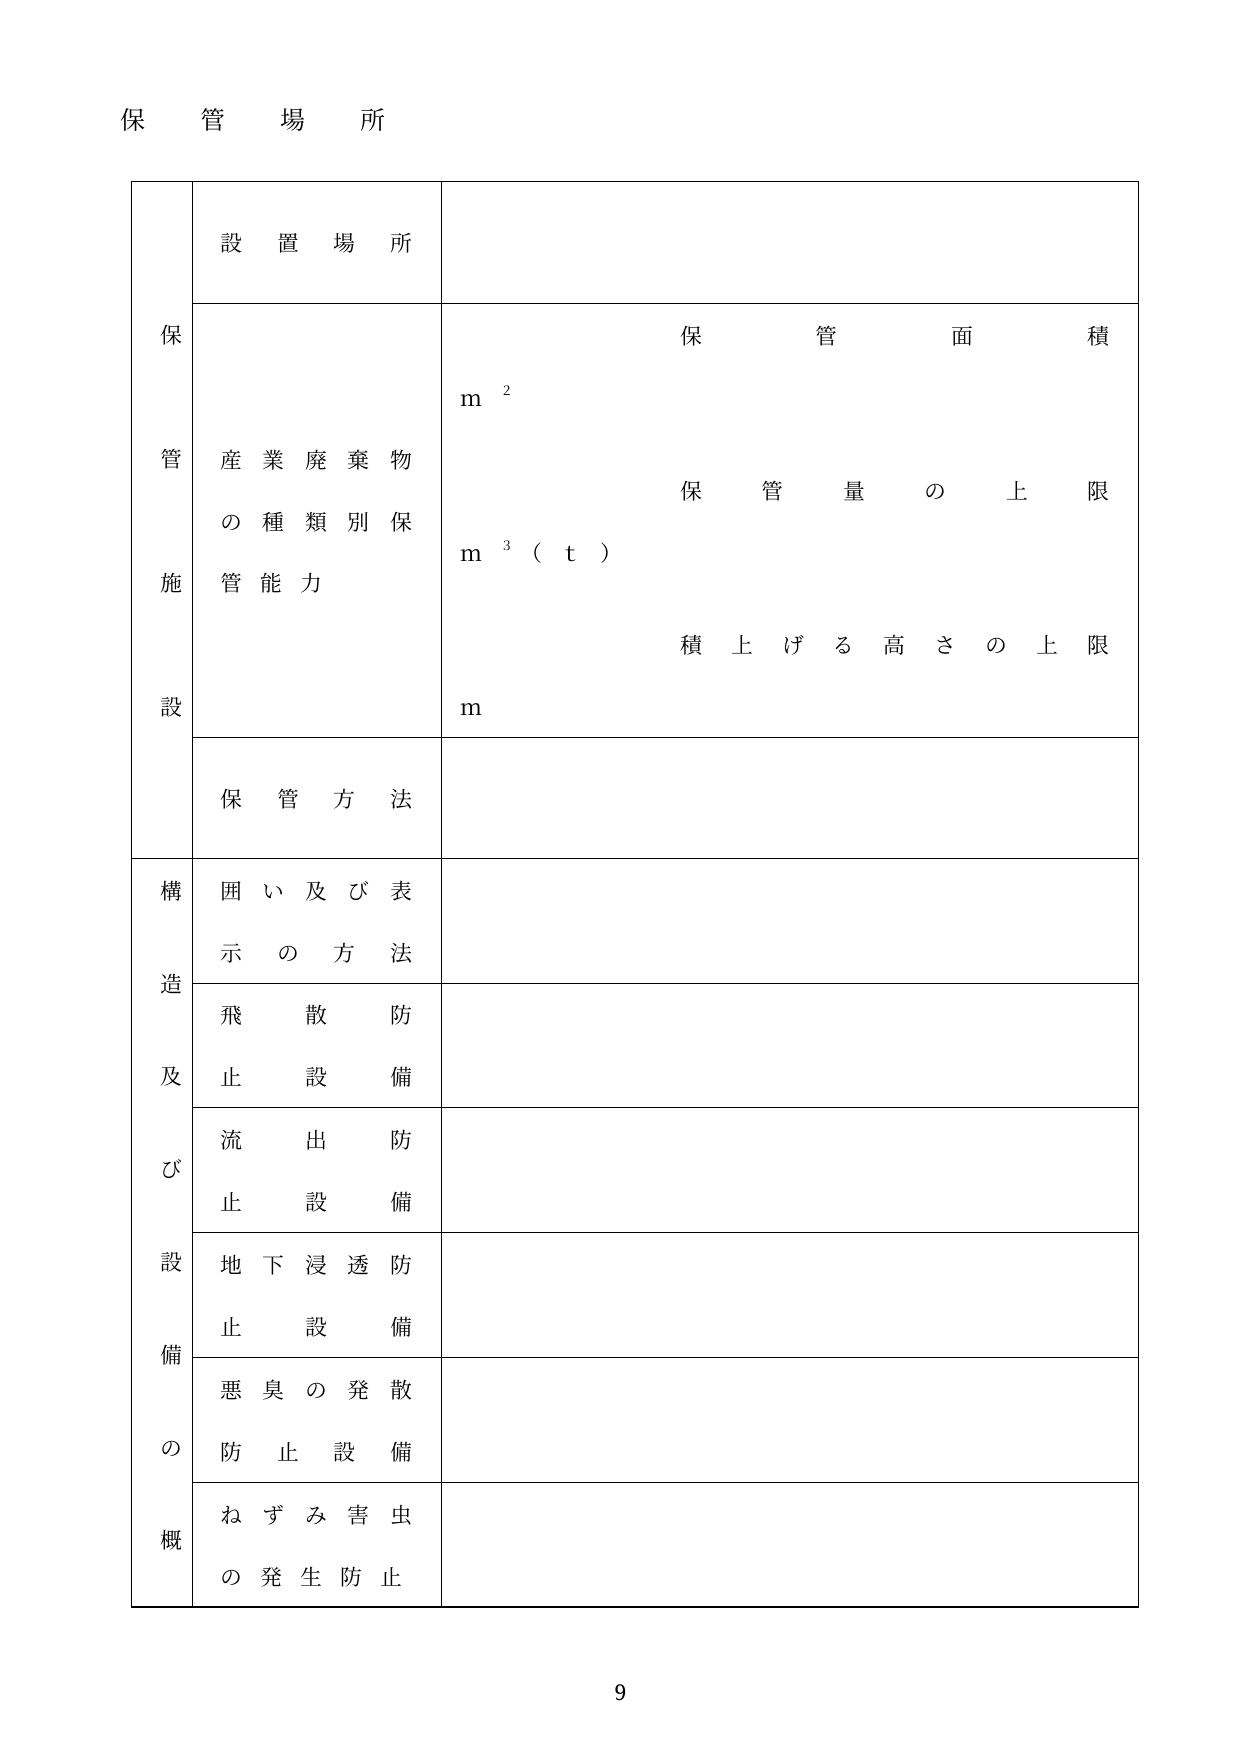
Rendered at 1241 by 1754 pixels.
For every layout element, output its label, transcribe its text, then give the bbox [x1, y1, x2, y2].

table_cell 流 出 防 止 設 備 [193, 1108, 441, 1232]
table_header 保 管 施 設 [132, 182, 192, 858]
table_cell 囲い及び表示の方法 [193, 859, 441, 982]
table_cell [442, 1483, 1138, 1606]
table_cell [442, 1233, 1138, 1357]
table_cell [442, 1358, 1138, 1482]
text 保 管 場 所 [120, 88, 1120, 150]
table_cell [442, 1108, 1138, 1232]
table_cell 保 管 面 積 ｍ２ 保 管 量 の 上 限 ｍ３（ｔ） 積上げる高さの上限 ｍ [442, 304, 1138, 737]
table_cell ねずみ害虫の発生防止 [193, 1483, 441, 1606]
table_cell [442, 984, 1138, 1107]
table_cell 保管方法 [193, 738, 441, 858]
table_header 設置場所 [193, 182, 441, 303]
table_cell 地下浸透防止設備 [193, 1233, 441, 1357]
table_cell [442, 738, 1138, 858]
table_cell 飛 散 防 止 設 備 [193, 984, 441, 1107]
table_cell 構 造 及 び 設 備 の 概 要 [132, 859, 192, 1606]
table_cell 悪臭の発散防止設備 [193, 1358, 441, 1482]
table_header [442, 182, 1138, 303]
table_cell [442, 859, 1138, 982]
table_cell 産業廃棄物の種類別保管能力 [193, 304, 441, 737]
